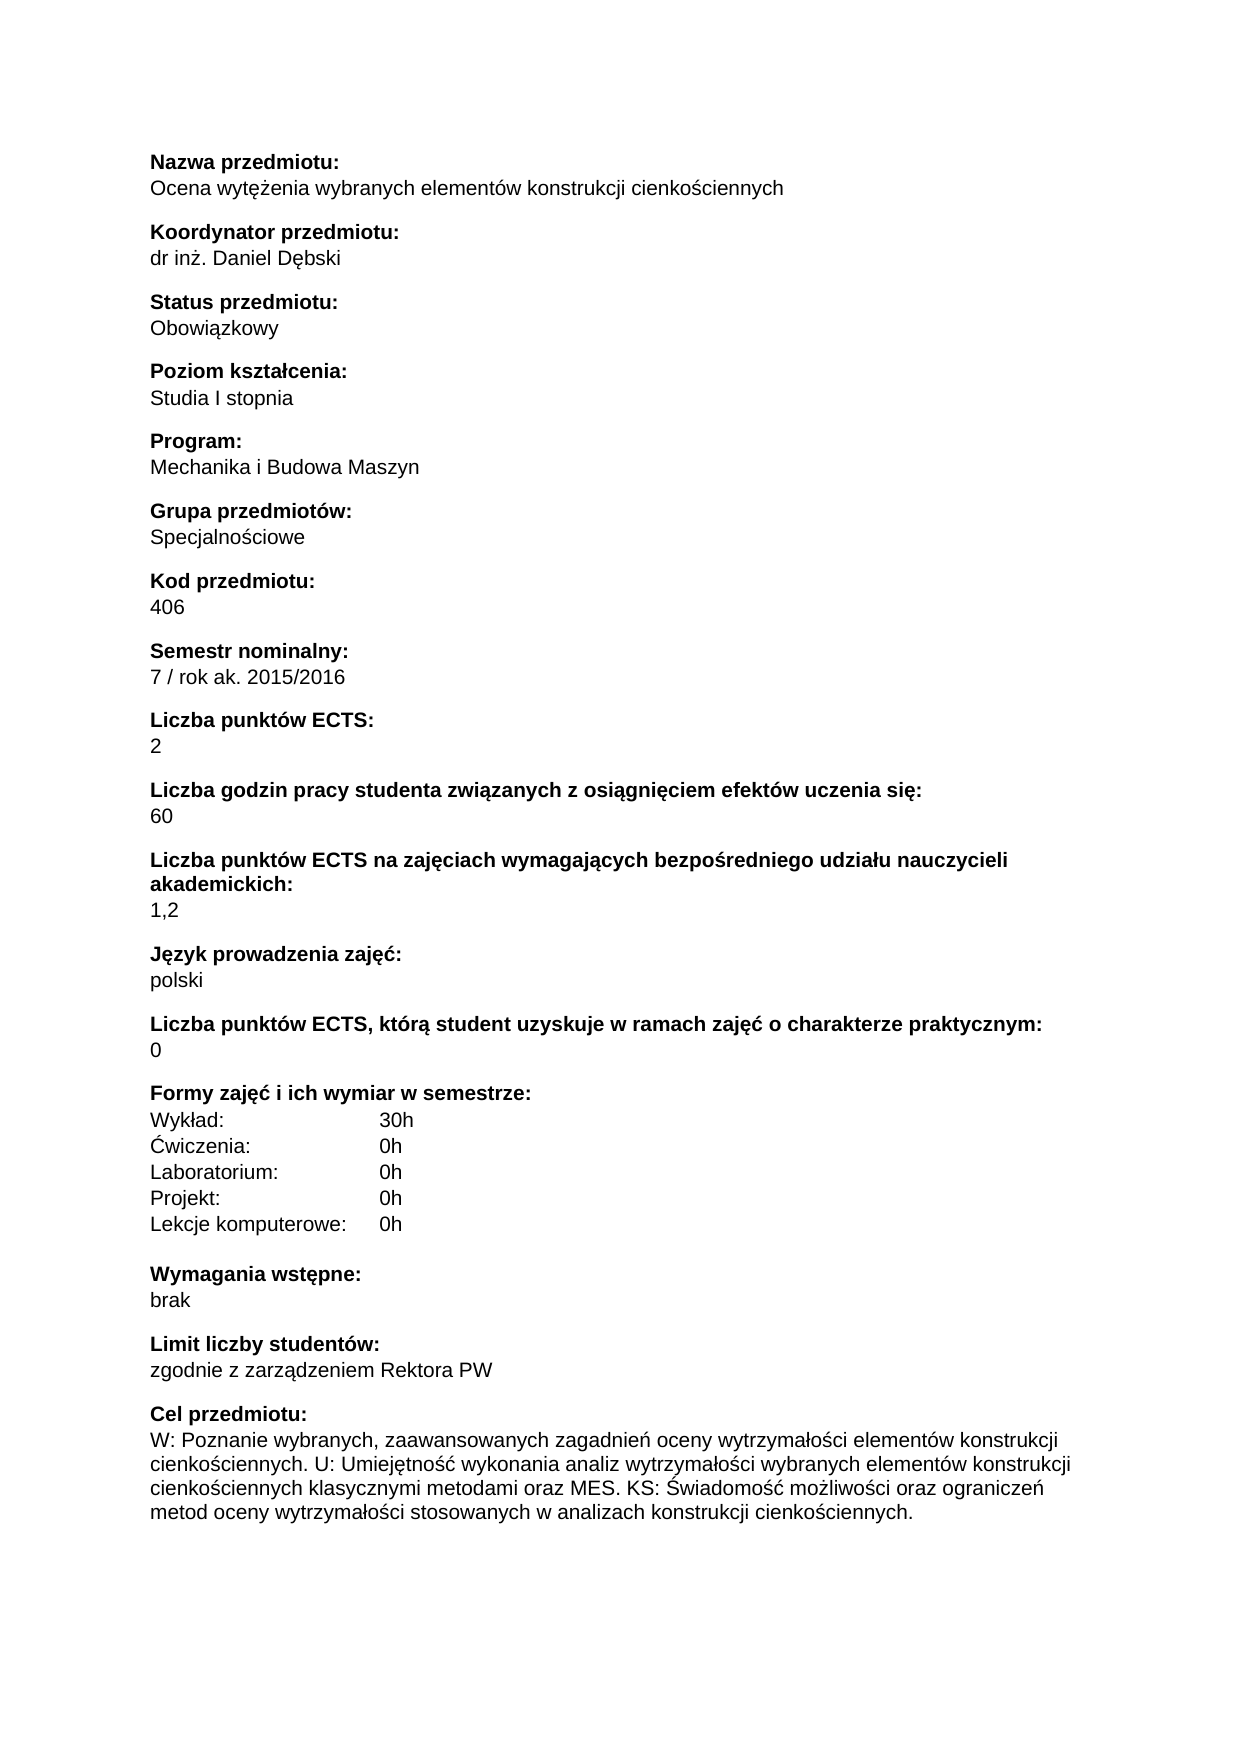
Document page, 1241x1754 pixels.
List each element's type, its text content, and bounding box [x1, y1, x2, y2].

text 1,2 [150, 898, 1090, 922]
table_cell 0h [369, 1184, 597, 1210]
text Liczba punktów ECTS: [150, 708, 1090, 732]
text Ocena wytężenia wybranych elementów konstrukcji cienkościennych [150, 176, 1090, 200]
text Status przedmiotu: [150, 289, 1090, 313]
text Grupa przedmiotów: [150, 499, 1090, 523]
text Obowiązkowy [150, 316, 1090, 339]
table_cell Laboratorium: [140, 1160, 367, 1184]
text zgodnie z zarządzeniem Rektora PW [150, 1358, 1090, 1382]
text Liczba punktów ECTS, którą student uzyskuje w ramach zajęć o charakterze praktycznym: [150, 1011, 1090, 1035]
table_cell 0h [369, 1210, 597, 1236]
table_cell Ćwiczenia: [140, 1134, 367, 1158]
text polski [150, 968, 1090, 992]
text Mechanika i Budowa Maszyn [150, 455, 1090, 479]
text Nazwa przedmiotu: [150, 150, 1090, 174]
table_cell 0h [369, 1158, 597, 1184]
text Liczba punktów ECTS na zajęciach wymagających bezpośredniego udziału nauczycieli akademickich: [150, 848, 1090, 896]
table_header 30h [369, 1108, 597, 1132]
text Język prowadzenia zajęć: [150, 942, 1090, 966]
table_header Wykład: [140, 1108, 367, 1132]
text 406 [150, 595, 1090, 619]
table_cell Projekt: [140, 1186, 367, 1210]
text Formy zajęć i ich wymiar w semestrze: [150, 1081, 1090, 1105]
table_cell Lekcje komputerowe: [140, 1212, 367, 1236]
text Limit liczby studentów: [150, 1332, 1090, 1356]
text Wymagania wstępne: [150, 1262, 1090, 1286]
text 7 / rok ak. 2015/2016 [150, 664, 1090, 688]
text Liczba godzin pracy studenta związanych z osiągnięciem efektów uczenia się: [150, 778, 1090, 802]
text brak [150, 1288, 1090, 1312]
text Specjalnościowe [150, 525, 1090, 549]
text Koordynator przedmiotu: [150, 220, 1090, 244]
text 2 [150, 734, 1090, 758]
text 60 [150, 804, 1090, 828]
text Cel przedmiotu: [150, 1402, 1090, 1426]
text Kod przedmiotu: [150, 569, 1090, 593]
text Program: [150, 429, 1090, 453]
text 0 [150, 1037, 1090, 1061]
text Studia I stopnia [150, 385, 1090, 409]
table_cell 0h [369, 1132, 597, 1158]
text W: Poznanie wybranych, zaawansowanych zagadnień oceny wytrzymałości elementów konstrukcji cienkościennych. U: Umiejętność wykonania analiz wytrzymałości wybranych elementów konstrukcji cienkościennych klasycznymi metodami oraz MES. KS: Świadomość możliwości oraz ograniczeń metod oceny wytrzymałości stosowanych w analizach konstrukcji cienkościennych. [150, 1428, 1090, 1523]
text Semestr nominalny: [150, 638, 1090, 662]
text dr inż. Daniel Dębski [150, 246, 1090, 270]
text Poziom kształcenia: [150, 359, 1090, 383]
